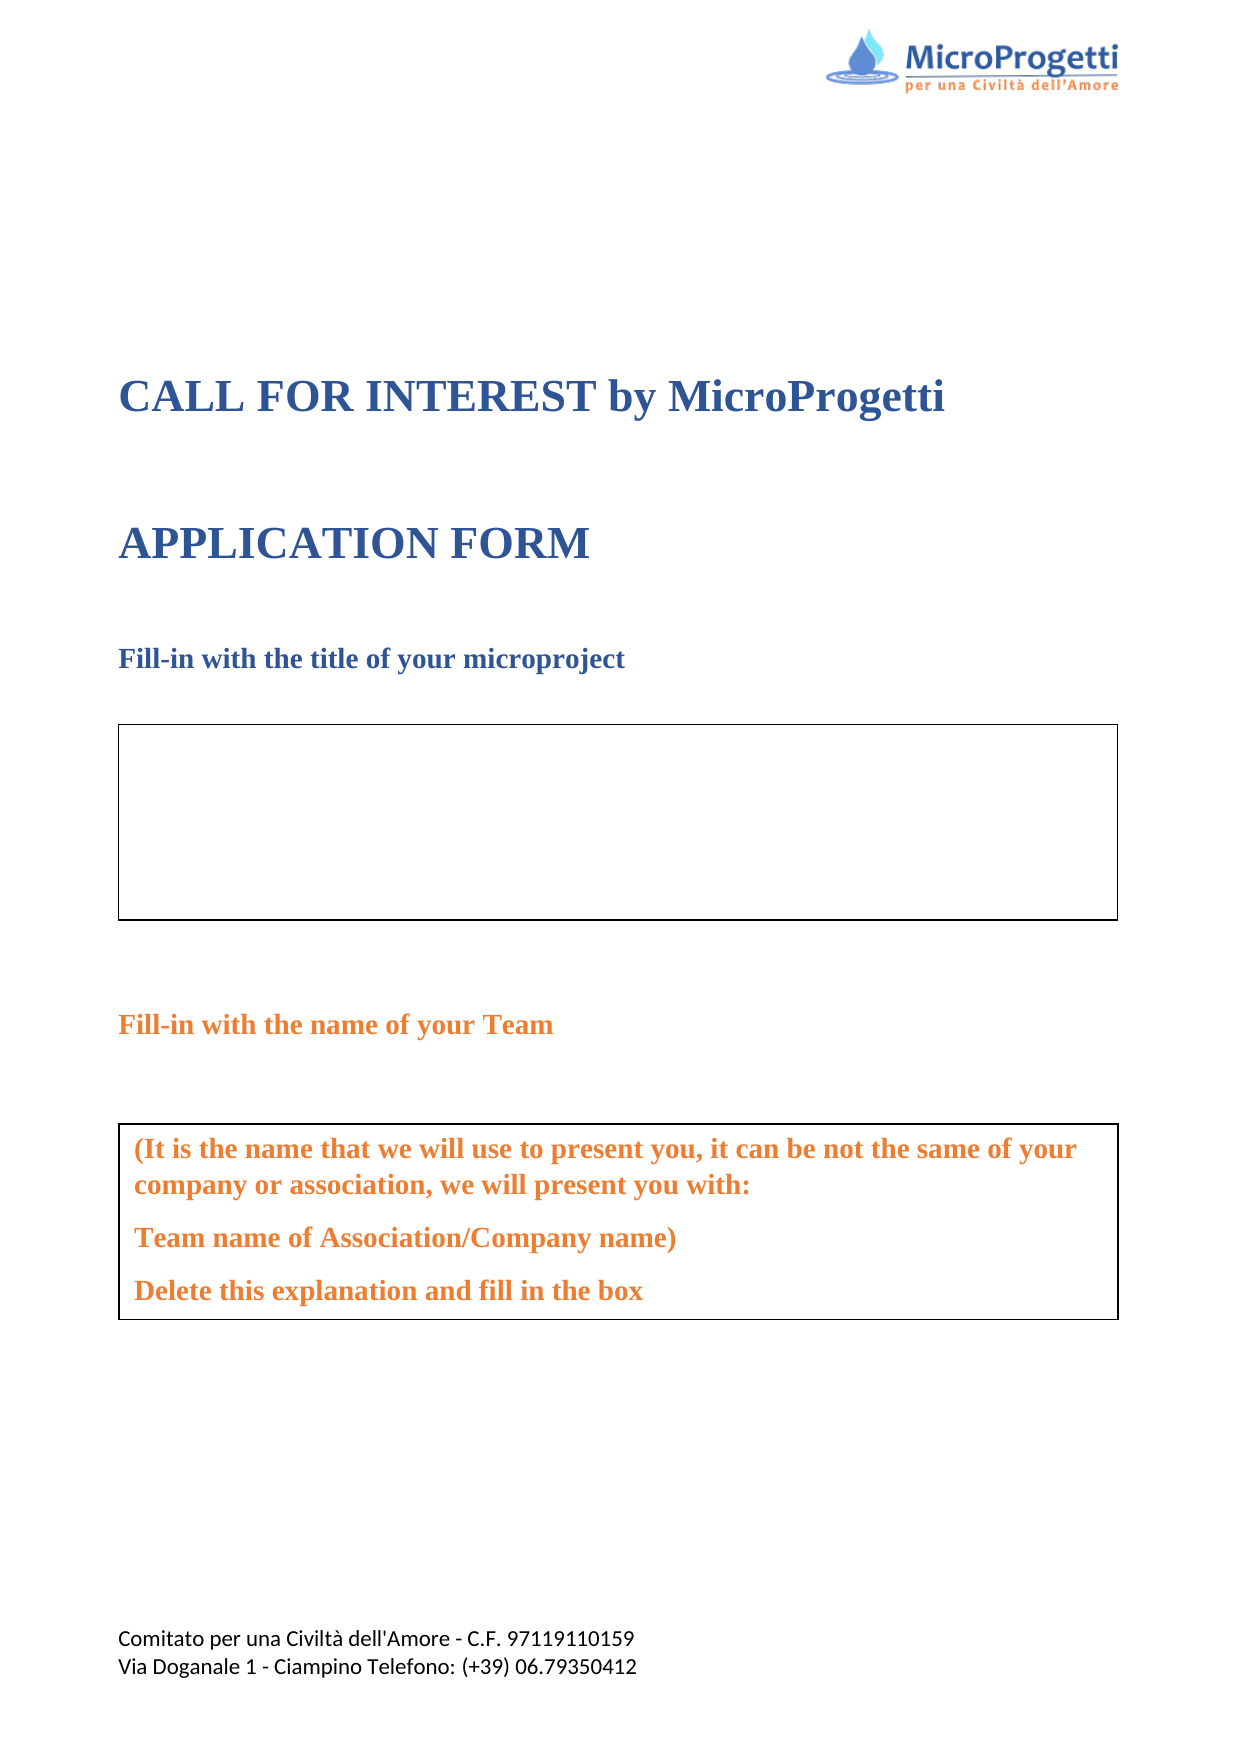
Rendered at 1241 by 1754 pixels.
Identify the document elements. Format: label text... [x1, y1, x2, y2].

text APPLICATION FORM [118, 515, 1122, 568]
text Fill-in with the title of your microproject [118, 642, 1122, 675]
text Fill-in with the name of your Team [118, 1007, 1122, 1040]
text CALL FOR INTEREST by MicroProgetti [118, 368, 1122, 421]
picture [825, 27, 1122, 99]
